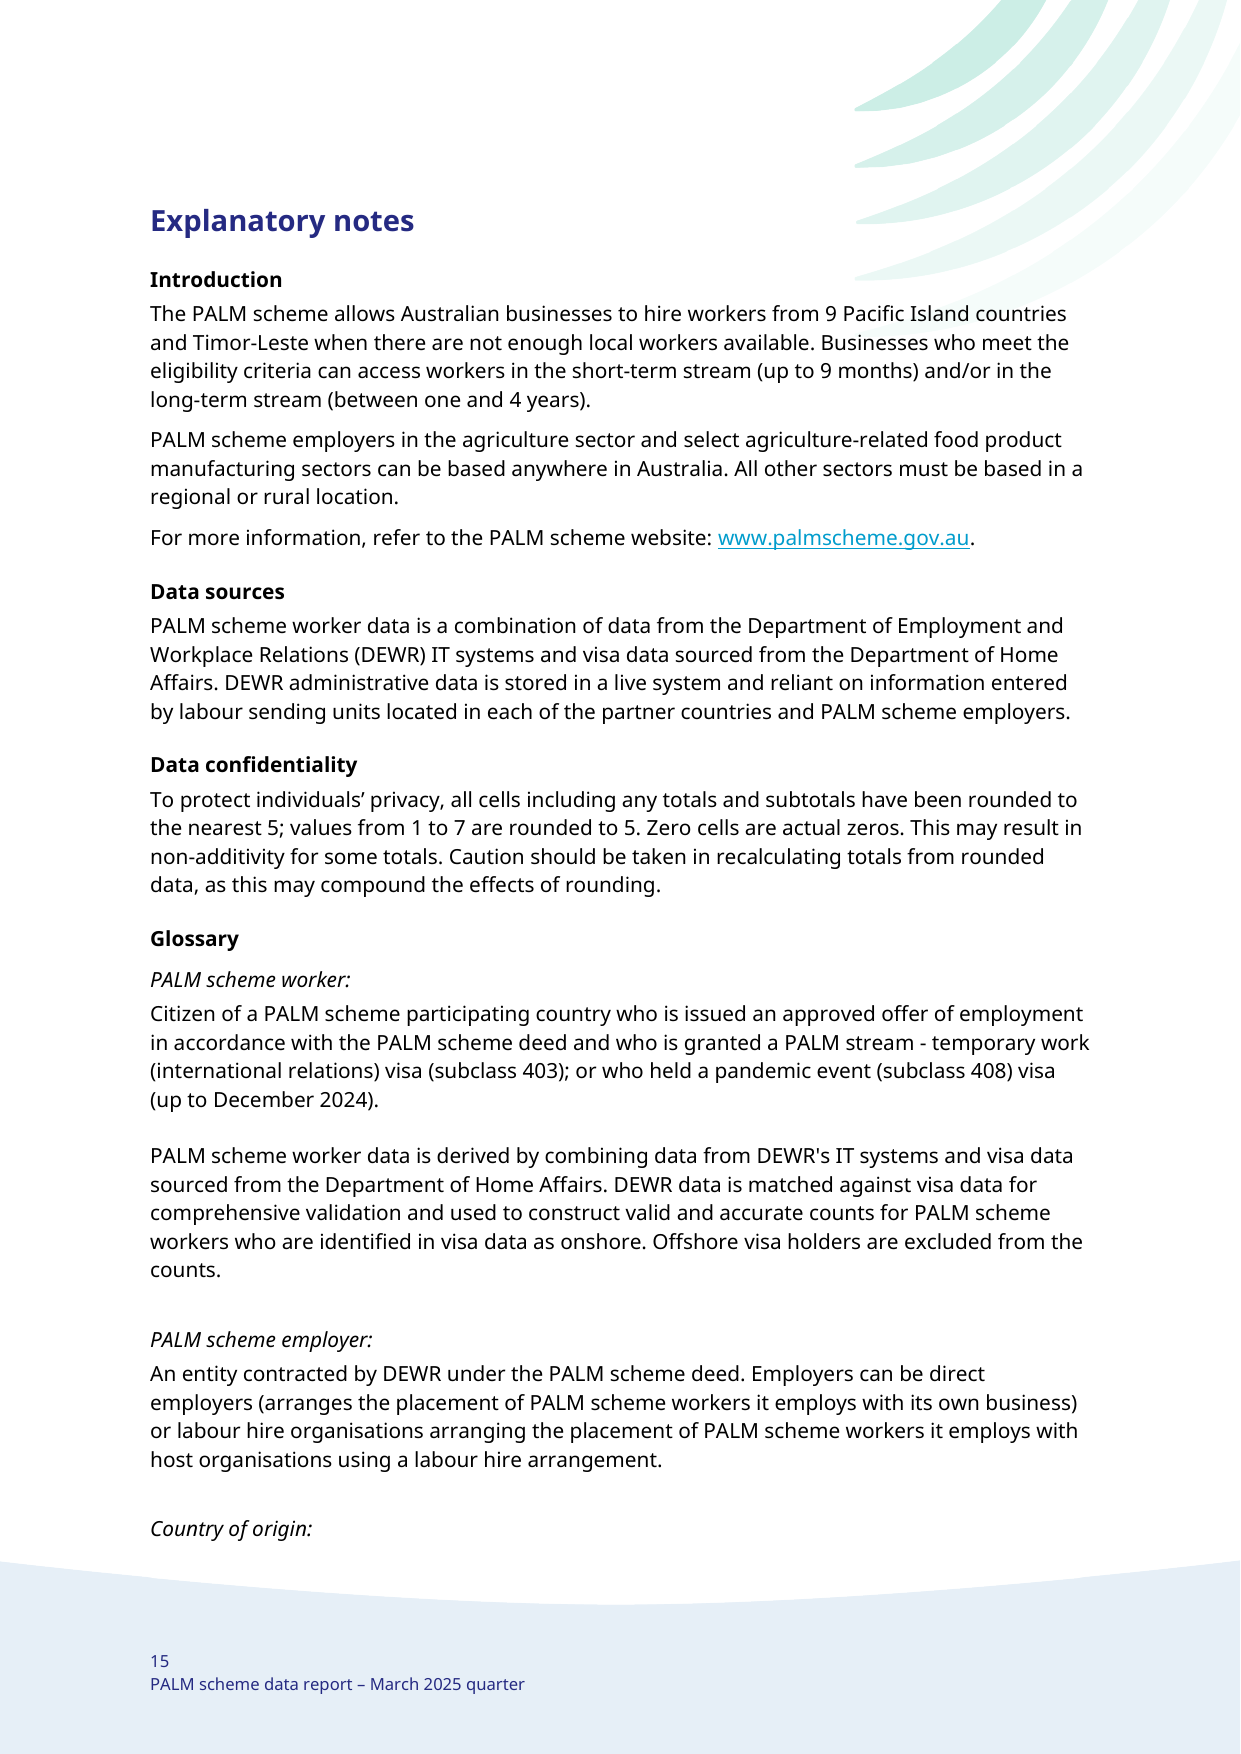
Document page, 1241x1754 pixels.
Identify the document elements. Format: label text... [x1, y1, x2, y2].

text To protect individuals’ privacy, all cells including any totals and subtotals have been rounded to the nearest 5; values from 1 to 7 are rounded to 5. Zero cells are actual zeros. This may result in non-additivity for some totals. Caution should be taken in recalculating totals from rounded data, as this may compound the effects of rounding. [150, 785, 1090, 899]
text PALM scheme worker data is derived by combining data from DEWR's IT systems and visa data sourced from the Department of Home Affairs. DEWR data is matched against visa data for comprehensive validation and used to construct valid and accurate counts for PALM scheme workers who are identified in visa data as onshore. Offshore visa holders are excluded from the counts. [150, 1142, 1090, 1284]
text PALM scheme employers in the agriculture sector and select agriculture-related food product manufacturing sectors can be based anywhere in Australia. All other sectors must be based in a regional or rural location. [150, 426, 1090, 511]
subtitle Glossary [150, 924, 1090, 952]
picture [0, 0, 1241, 1754]
text PALM scheme worker data is a combination of data from the Department of Employment and Workplace Relations (DEWR) IT systems and visa data sourced from the Department of Home Affairs. DEWR administrative data is stored in a live system and reliant on information entered by labour sending units located in each of the partner countries and PALM scheme employers. [150, 612, 1090, 725]
text Country of origin: [150, 1514, 1090, 1542]
subtitle Introduction [150, 265, 1090, 293]
subtitle Explanatory notes [150, 200, 1090, 240]
text An entity contracted by DEWR under the PALM scheme deed. Employers can be direct employers (arranges the placement of PALM scheme workers it employs with its own business) or labour hire organisations arranging the placement of PALM scheme workers it employs with host organisations using a labour hire arrangement. [150, 1359, 1090, 1473]
text The PALM scheme allows Australian businesses to hire workers from 9 Pacific Island countries and Timor-Leste when there are not enough local workers available. Businesses who meet the eligibility criteria can access workers in the short-term stream (up to 9 months) and/or in the long-term stream (between one and 4 years). [150, 299, 1090, 413]
subtitle Data confidentiality [150, 750, 1090, 779]
text Citizen of a PALM scheme participating country who is issued an approved offer of employment in accordance with the PALM scheme deed and who is granted a PALM stream - temporary work (international relations) visa (subclass 403); or who held a pandemic event (subclass 408) visa (up to December 2024). [150, 999, 1090, 1142]
subtitle Data sources [150, 577, 1090, 605]
text PALM scheme worker: [150, 965, 1090, 993]
text PALM scheme employer: [150, 1325, 1090, 1353]
text For more information, refer to the PALM scheme website: www.palmscheme.gov.au. [150, 523, 1090, 552]
